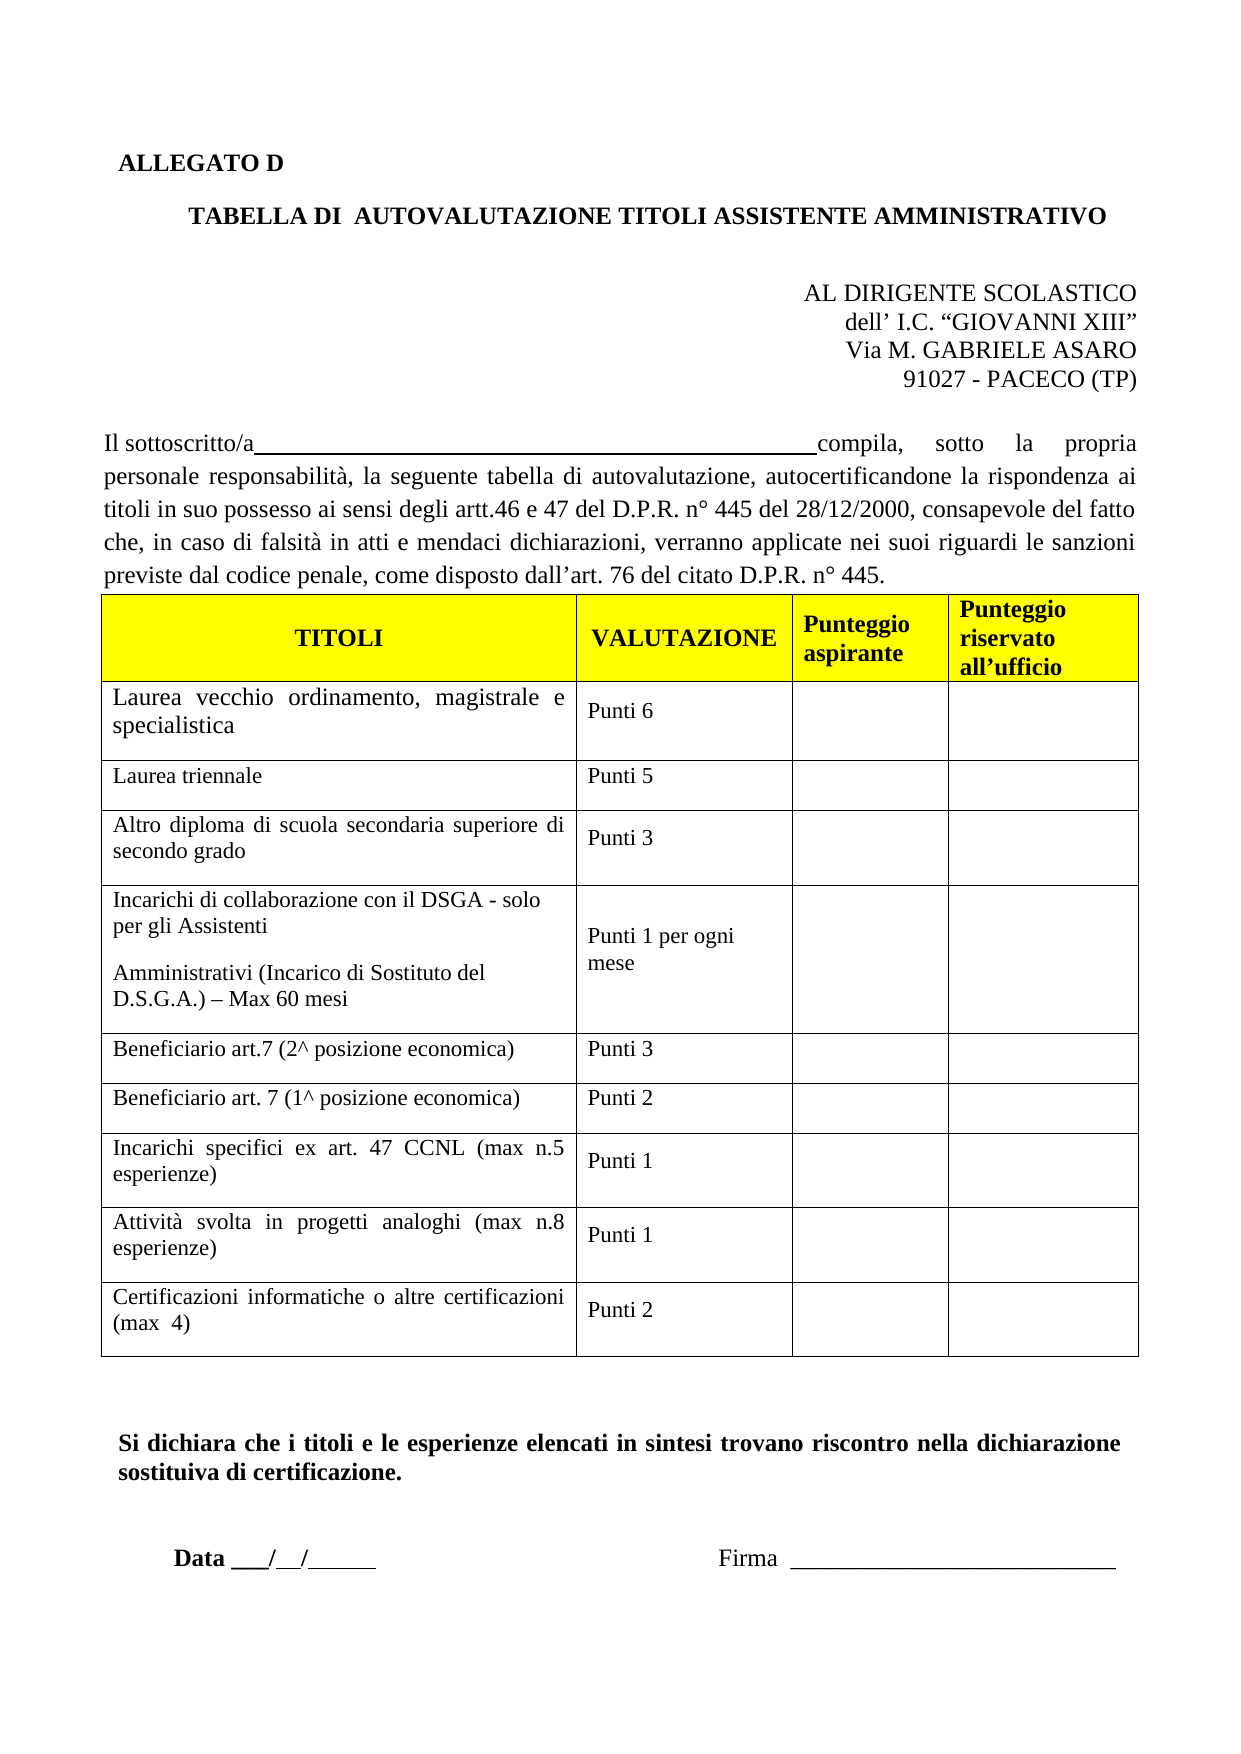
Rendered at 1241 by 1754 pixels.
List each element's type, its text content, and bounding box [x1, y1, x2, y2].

text 91027 - PACECO (TP) [118, 364, 1137, 393]
table_cell Beneficiario art.7 (2^ posizione economica) [102, 1034, 576, 1083]
text Via M. GABRIELE ASARO [718, 336, 1137, 364]
table_cell [793, 811, 948, 884]
text dell’ I.C. “GIOVANNI XIII” [718, 307, 1137, 336]
table_cell Incarichi di collaborazione con il DSGA - solo per gli Assistenti Amministrativi (Incarico di Sostituto del D.S.G.A.) – Max 60 mesi [102, 886, 576, 1033]
table_cell [793, 682, 948, 760]
table_cell [949, 1134, 1138, 1207]
table_cell [793, 761, 948, 810]
table_cell Punti 1 [577, 1208, 792, 1282]
text ALLEGATO D [118, 148, 1122, 176]
table_cell [949, 811, 1138, 884]
table_cell [949, 886, 1138, 1033]
table_cell Laurea vecchio ordinamento, magistrale e specialistica [102, 682, 576, 760]
table_cell [793, 1134, 948, 1207]
table_cell Attività svolta in progetti analoghi (max n.8 esperienze) [102, 1208, 576, 1282]
table_cell [793, 1034, 948, 1083]
table_cell [949, 1208, 1138, 1282]
table_header VALUTAZIONE [577, 595, 792, 681]
table_cell Punti 1 [577, 1134, 792, 1207]
subtitle Si dichiara che i titoli e le esperienze elencati in sintesi trovano riscontro nella dichiarazione sostituiva di certificazione. [118, 1428, 1122, 1486]
table_cell Punti 2 [577, 1283, 792, 1356]
table_cell [793, 886, 948, 1033]
table_cell [949, 682, 1138, 760]
table_header Punteggio riservato all’ufficio [949, 595, 1138, 681]
table_cell Punti 3 [577, 811, 792, 884]
table_cell [949, 1034, 1138, 1083]
table_header Punteggio aspirante [793, 595, 948, 681]
table_cell Incarichi specifici ex art. 47 CCNL (max n.5 esperienze) [102, 1134, 576, 1207]
table_cell Punti 1 per ogni mese [577, 886, 792, 1033]
table_header TITOLI [102, 595, 576, 681]
table_cell [793, 1208, 948, 1282]
table_cell Certificazioni informatiche o altre certificazioni (max 4) [102, 1283, 576, 1356]
text Il sottoscritto/a compila, sotto la propria personale responsabilità, la seguente tabella di autovalutazione, autocertificandone la rispondenza ai titoli in suo possesso ai sensi degli artt.46 e 47 del D.P.R. n° 445 del 28/12/2000, consapevole del fatto che, in caso di falsità in atti e mendaci dichiarazioni, verranno applicate nei suoi riguardi le sanzioni previste dal codice penale, come disposto dall’art. 76 del citato D.P.R. n° 445. [103, 428, 1137, 589]
table_cell Punti 5 [577, 761, 792, 810]
text AL DIRIGENTE SCOLASTICO [643, 278, 1137, 307]
table_cell [949, 1283, 1138, 1356]
table_cell [949, 761, 1138, 810]
table_cell [793, 1283, 948, 1356]
table_cell Altro diploma di scuola secondaria superiore di secondo grado [102, 811, 576, 884]
table_cell Punti 2 [577, 1084, 792, 1132]
table_cell [949, 1084, 1138, 1132]
text Data ___/ / Firma __________________________ [173, 1543, 1122, 1572]
subtitle TABELLA DI AUTOVALUTAZIONE TITOLI ASSISTENTE AMMINISTRATIVO [173, 201, 1122, 230]
table_cell Beneficiario art. 7 (1^ posizione economica) [102, 1084, 576, 1132]
table_cell [793, 1084, 948, 1132]
table_cell Punti 6 [577, 682, 792, 760]
table_cell Punti 3 [577, 1034, 792, 1083]
table_cell Laurea triennale [102, 761, 576, 810]
